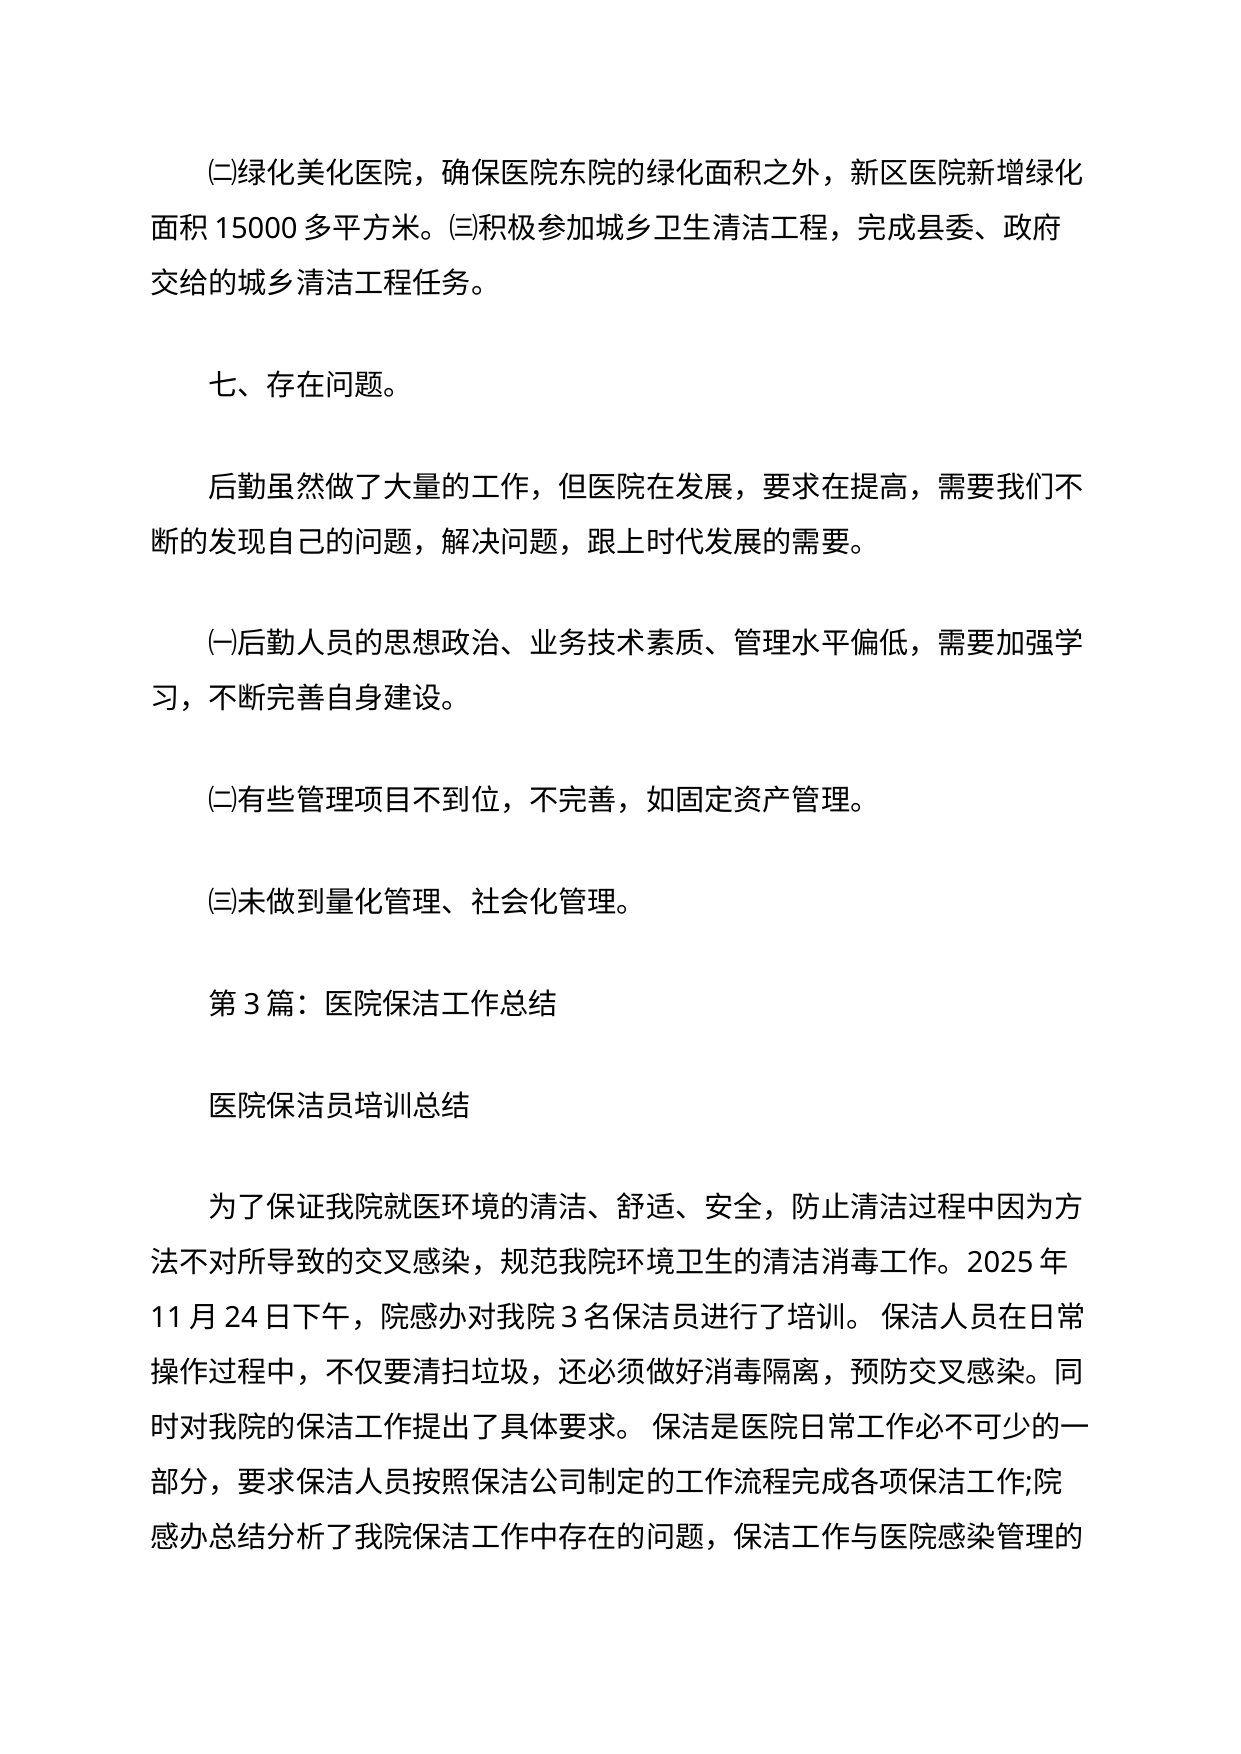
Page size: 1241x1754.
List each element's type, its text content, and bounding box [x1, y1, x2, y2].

text 第3篇：医院保洁工作总结 [150, 980, 1090, 1023]
text ㈠后勤人员的思想政治、业务技术素质、管理水平偏低，需要加强学习，不断完善自身建设。 [150, 620, 1090, 717]
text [150, 1184, 1090, 1556]
text 七、存在问题。 [150, 362, 1090, 404]
text ㈡绿化美化医院，确保医院东院的绿化面积之外，新区医院新增绿化面积15000多平方米。㈢积极参加城乡卫生清洁工程，完成县委、政府交给的城乡清洁工程任务。 [150, 150, 1090, 302]
text 医院保洁员培训总结 [150, 1082, 1090, 1124]
text ㈢未做到量化管理、社会化管理。 [150, 878, 1090, 921]
text ㈡有些管理项目不到位，不完善，如固定资产管理。 [150, 777, 1090, 819]
text 后勤虽然做了大量的工作，但医院在发展，要求在提高，需要我们不断的发现自己的问题，解决问题，跟上时代发展的需要。 [150, 463, 1090, 561]
